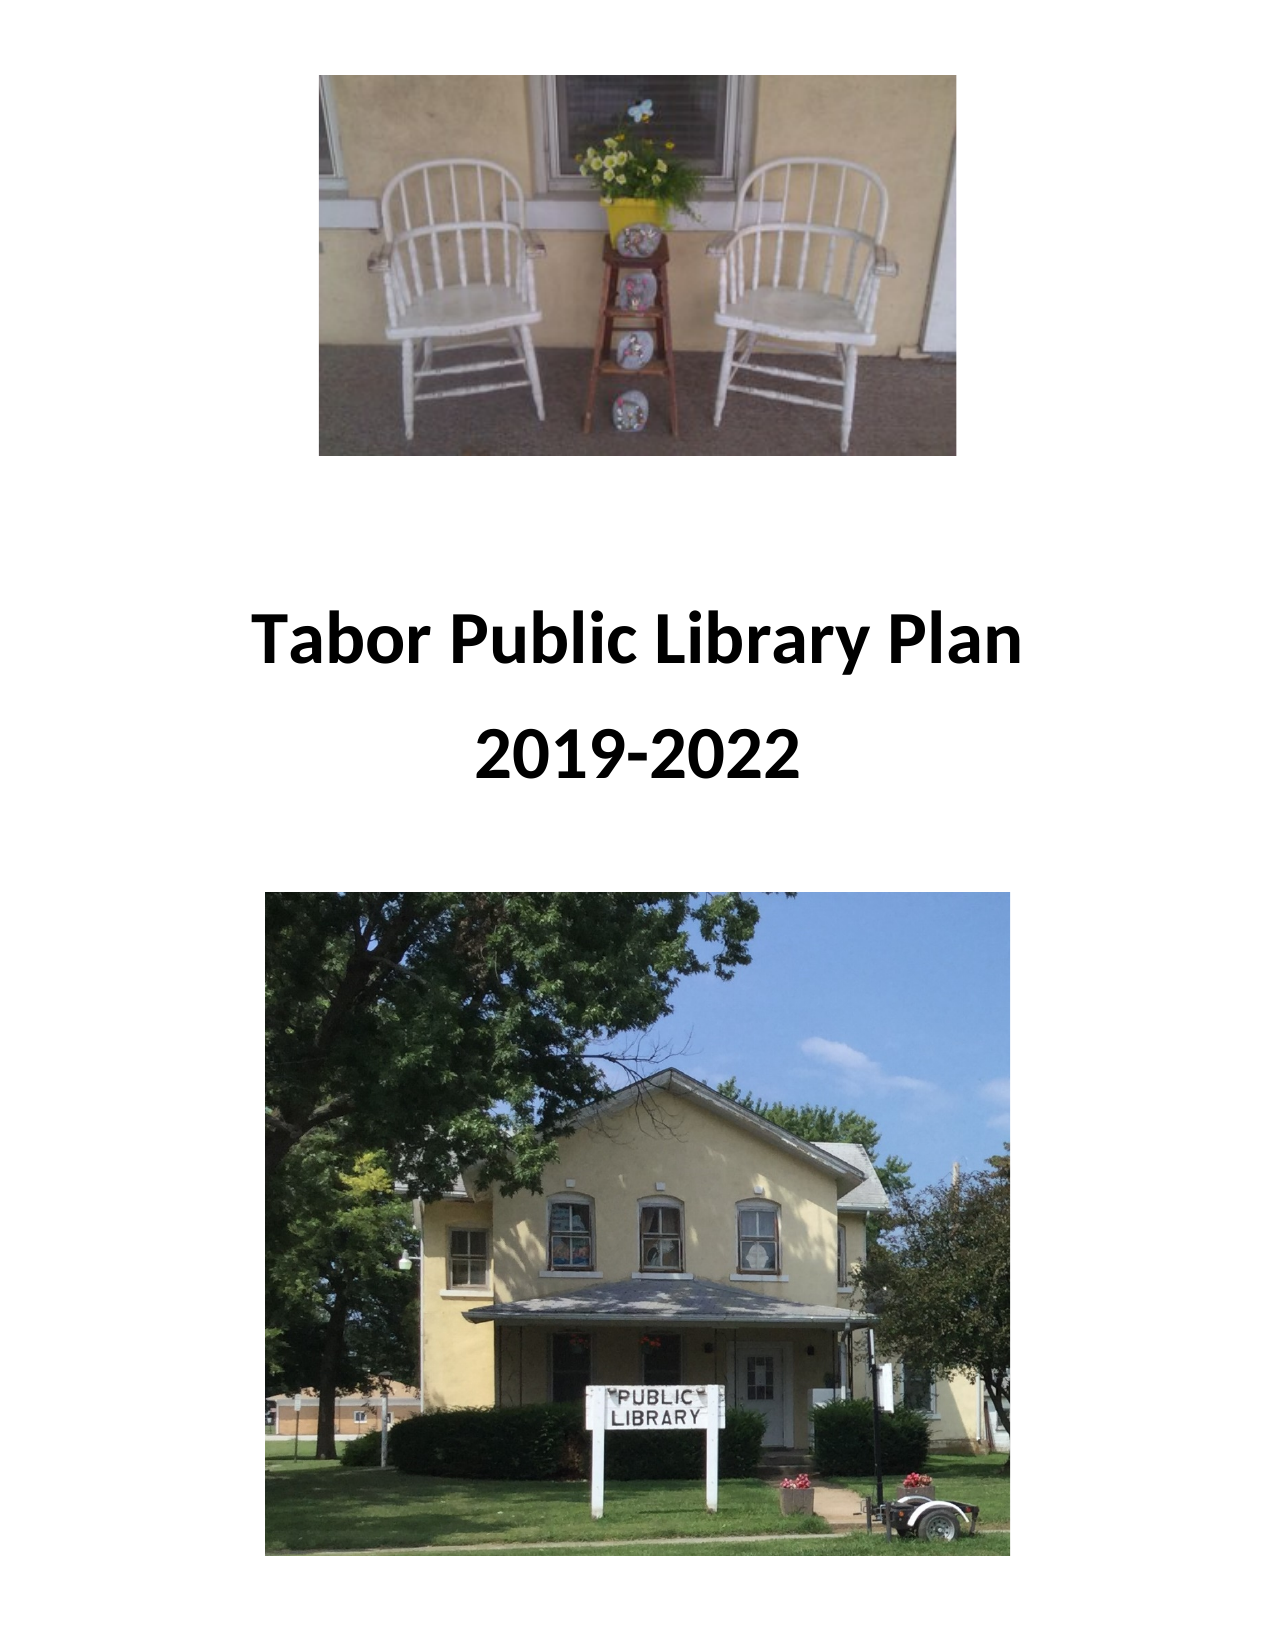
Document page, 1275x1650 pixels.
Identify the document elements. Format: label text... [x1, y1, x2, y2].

picture [265, 892, 1011, 1556]
text Tabor Public Library Plan [75, 590, 1200, 682]
picture [318, 75, 957, 456]
text 2019-2022 [75, 706, 1200, 797]
